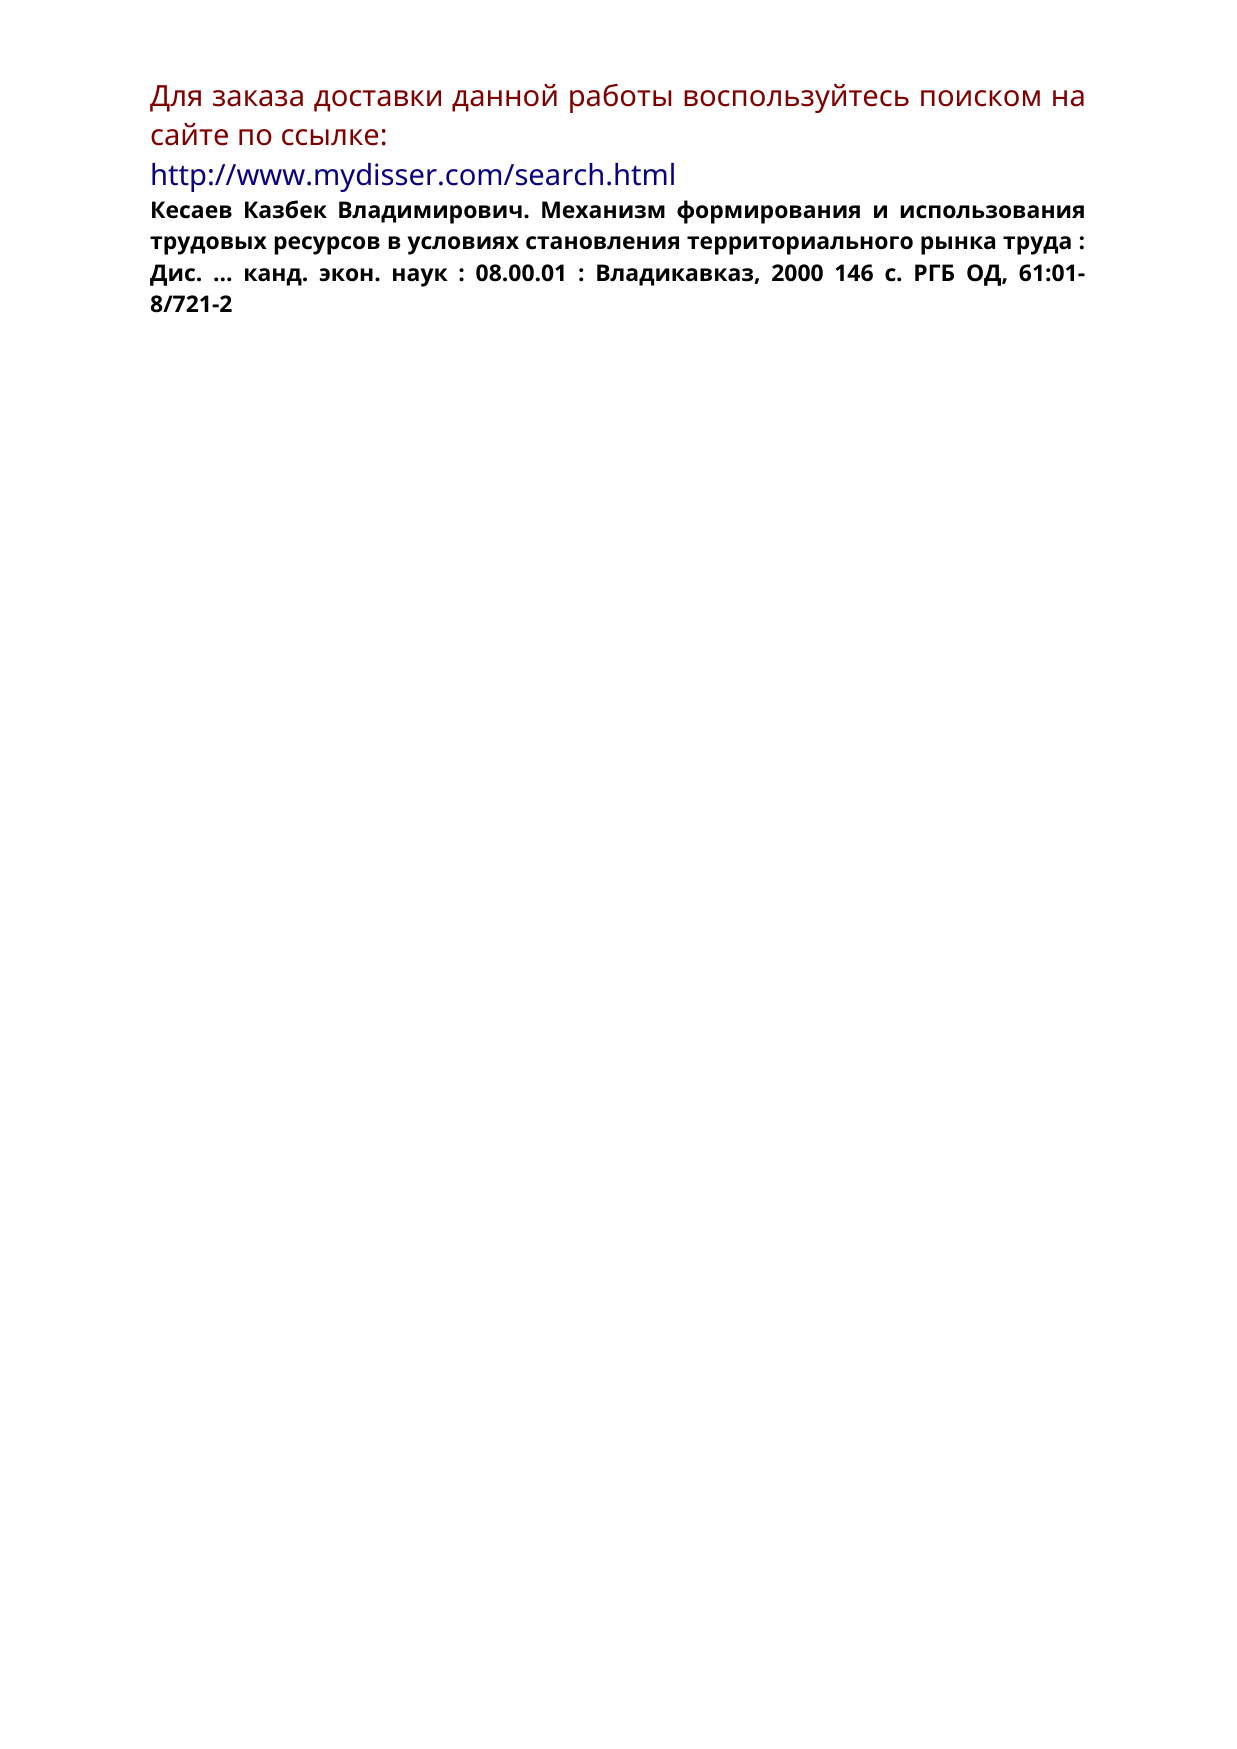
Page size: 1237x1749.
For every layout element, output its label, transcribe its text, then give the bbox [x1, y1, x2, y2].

text Кесаев Казбек Владимирович. Механизм формирования и использования трудовых ресурсов в условиях становления территориального рынка труда : Дис. ... канд. экон. наук : 08.00.01 : Владикавказ, 2000 146 c. РГБ ОД, 61:01-8/721-2 [150, 194, 1086, 319]
